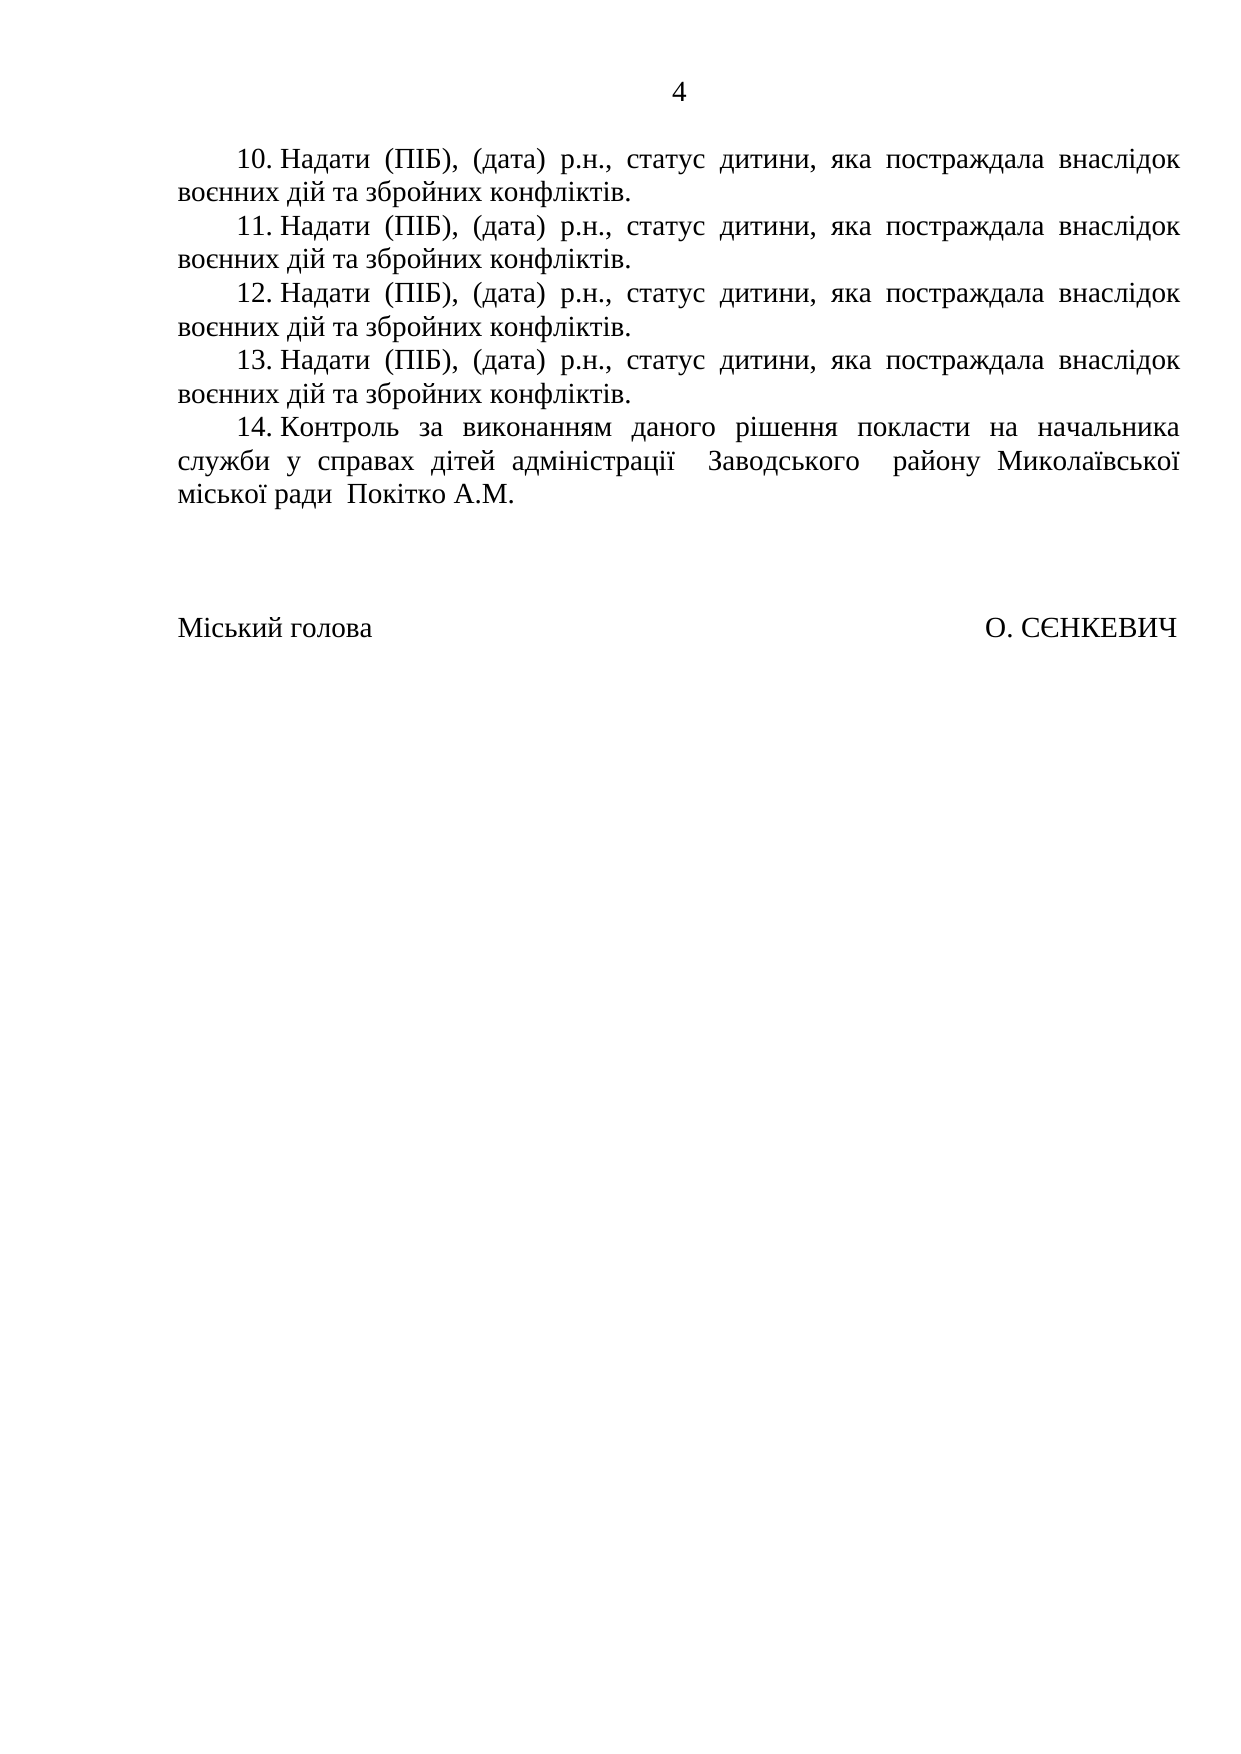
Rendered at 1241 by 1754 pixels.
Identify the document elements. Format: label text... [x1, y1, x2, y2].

text Міський голова О. СЄНКЕВИЧ [177, 611, 1181, 644]
text 11. Надати (ПІБ), (дата) р.н., статус дитини, яка постраждала внаслідок воєнних дій та збройних конфліктів. [177, 208, 1181, 275]
text 12. Надати (ПІБ), (дата) р.н., статус дитини, яка постраждала внаслідок воєнних дій та збройних конфліктів. [177, 275, 1181, 342]
text 10. Надати (ПІБ), (дата) р.н., статус дитини, яка постраждала внаслідок воєнних дій та збройних конфліктів. [177, 141, 1181, 208]
text 14. Контроль за виконанням даного рішення покласти на начальника служби у справах дітей адміністрації Заводського району Миколаївської міської ради Покітко А.М. [177, 409, 1181, 510]
text 13. Надати (ПІБ), (дата) р.н., статус дитини, яка постраждала внаслідок воєнних дій та збройних конфліктів. [177, 342, 1181, 409]
